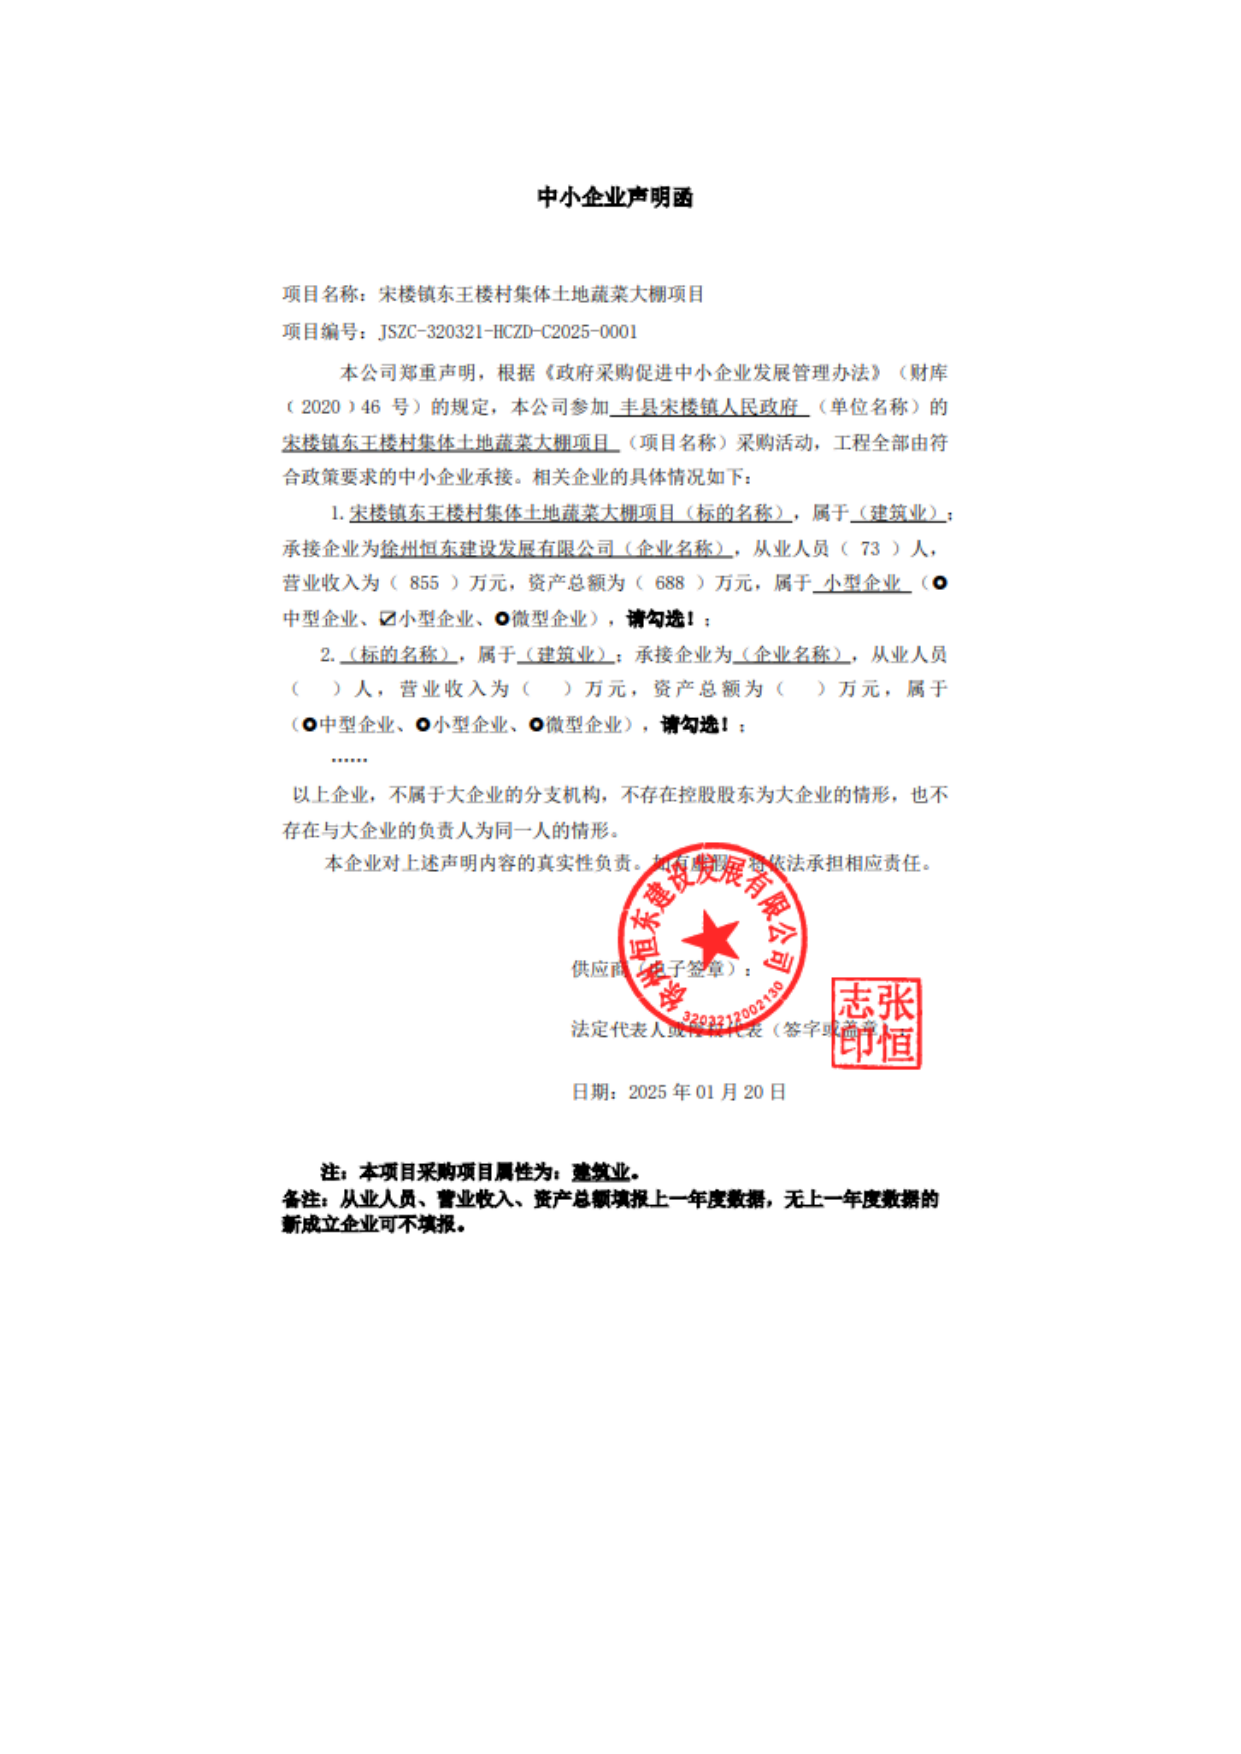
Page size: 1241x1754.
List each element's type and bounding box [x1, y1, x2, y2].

picture [208, 162, 1032, 1299]
